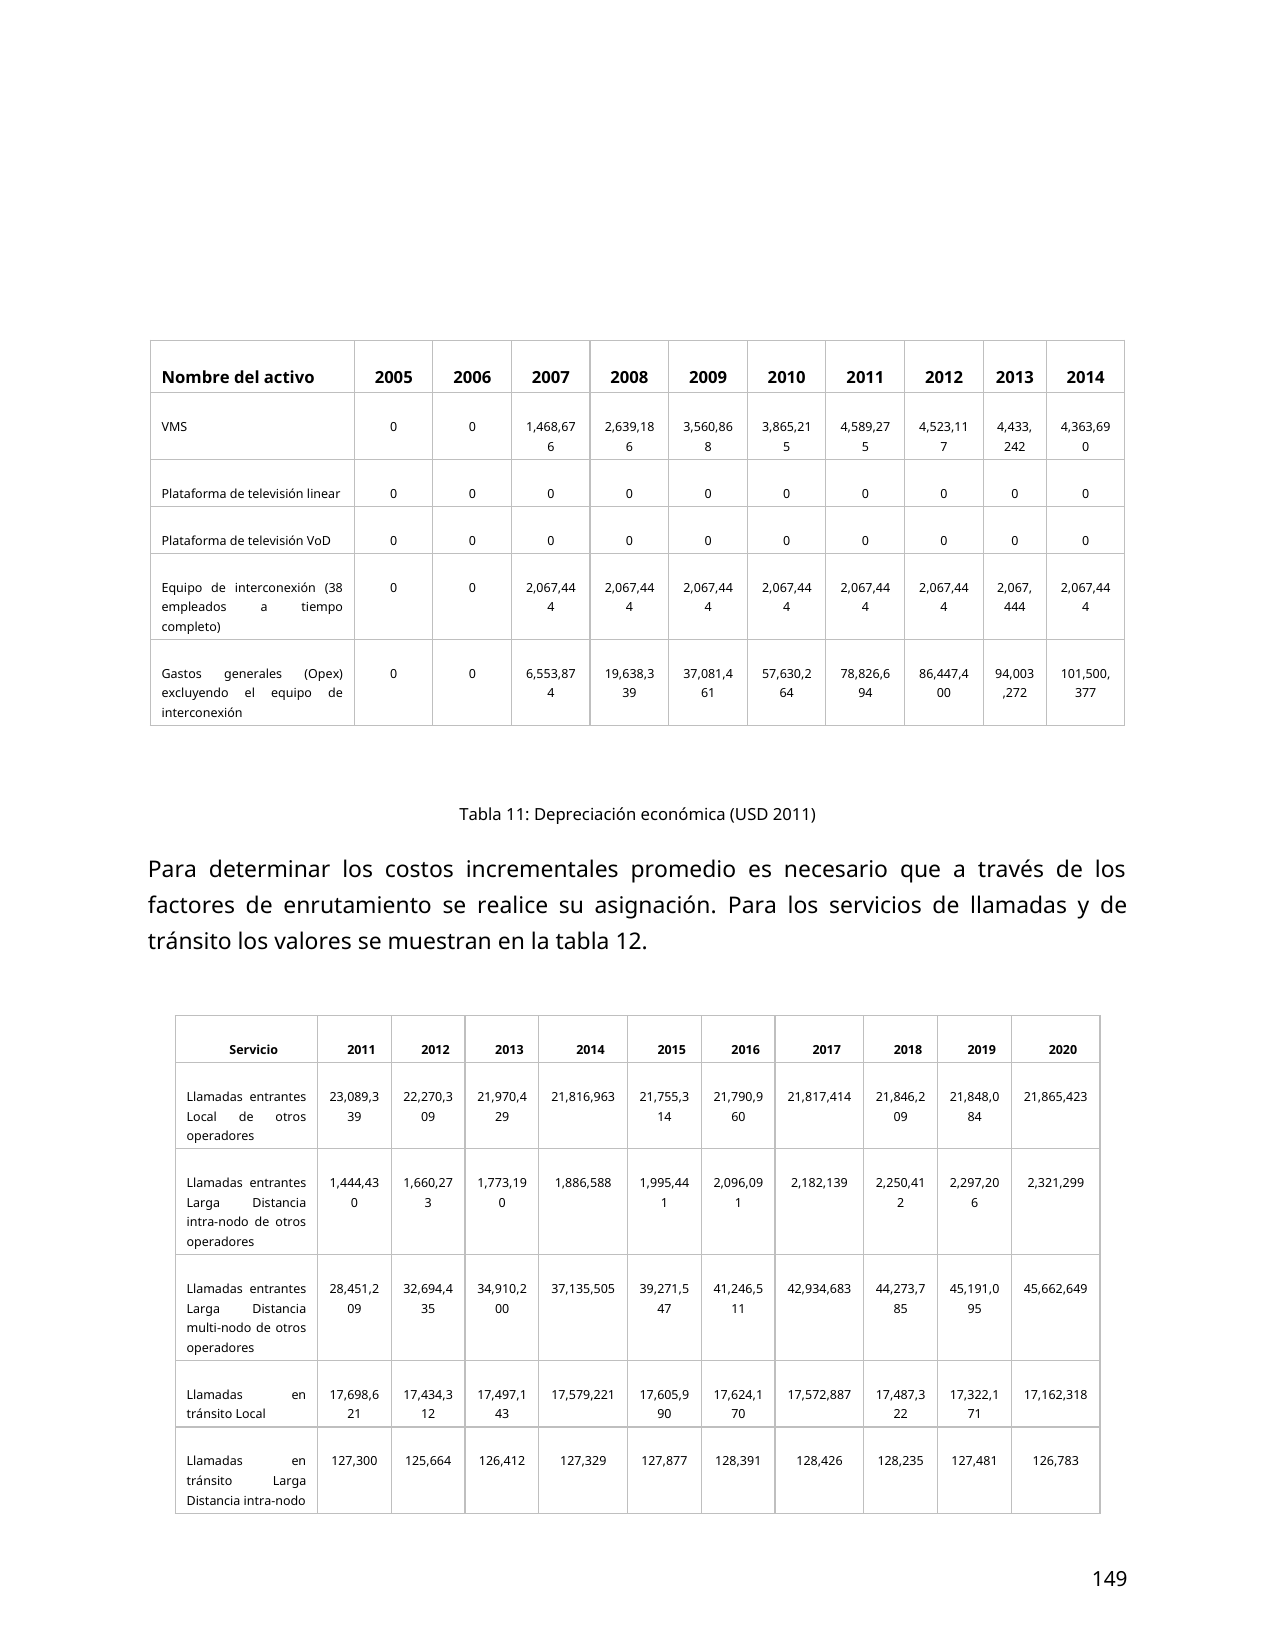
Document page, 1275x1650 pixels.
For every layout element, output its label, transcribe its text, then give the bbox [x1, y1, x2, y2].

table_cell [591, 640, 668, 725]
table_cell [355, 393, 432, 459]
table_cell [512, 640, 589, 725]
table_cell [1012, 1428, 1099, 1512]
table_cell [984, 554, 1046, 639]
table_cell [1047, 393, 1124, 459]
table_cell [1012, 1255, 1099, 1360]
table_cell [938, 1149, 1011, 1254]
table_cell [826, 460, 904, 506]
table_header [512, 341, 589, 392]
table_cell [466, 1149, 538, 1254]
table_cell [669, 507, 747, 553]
text Tabla 11: Depreciación económica (USD 2011) [148, 802, 1127, 825]
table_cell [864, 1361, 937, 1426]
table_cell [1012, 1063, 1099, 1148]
text Para determinar los costos incrementales promedio es necesario que a través de los factores de enrutamiento se realice su asignación. Para los servicios de llamadas y de tránsito los valores se muestran en la tabla 12. [148, 853, 1127, 956]
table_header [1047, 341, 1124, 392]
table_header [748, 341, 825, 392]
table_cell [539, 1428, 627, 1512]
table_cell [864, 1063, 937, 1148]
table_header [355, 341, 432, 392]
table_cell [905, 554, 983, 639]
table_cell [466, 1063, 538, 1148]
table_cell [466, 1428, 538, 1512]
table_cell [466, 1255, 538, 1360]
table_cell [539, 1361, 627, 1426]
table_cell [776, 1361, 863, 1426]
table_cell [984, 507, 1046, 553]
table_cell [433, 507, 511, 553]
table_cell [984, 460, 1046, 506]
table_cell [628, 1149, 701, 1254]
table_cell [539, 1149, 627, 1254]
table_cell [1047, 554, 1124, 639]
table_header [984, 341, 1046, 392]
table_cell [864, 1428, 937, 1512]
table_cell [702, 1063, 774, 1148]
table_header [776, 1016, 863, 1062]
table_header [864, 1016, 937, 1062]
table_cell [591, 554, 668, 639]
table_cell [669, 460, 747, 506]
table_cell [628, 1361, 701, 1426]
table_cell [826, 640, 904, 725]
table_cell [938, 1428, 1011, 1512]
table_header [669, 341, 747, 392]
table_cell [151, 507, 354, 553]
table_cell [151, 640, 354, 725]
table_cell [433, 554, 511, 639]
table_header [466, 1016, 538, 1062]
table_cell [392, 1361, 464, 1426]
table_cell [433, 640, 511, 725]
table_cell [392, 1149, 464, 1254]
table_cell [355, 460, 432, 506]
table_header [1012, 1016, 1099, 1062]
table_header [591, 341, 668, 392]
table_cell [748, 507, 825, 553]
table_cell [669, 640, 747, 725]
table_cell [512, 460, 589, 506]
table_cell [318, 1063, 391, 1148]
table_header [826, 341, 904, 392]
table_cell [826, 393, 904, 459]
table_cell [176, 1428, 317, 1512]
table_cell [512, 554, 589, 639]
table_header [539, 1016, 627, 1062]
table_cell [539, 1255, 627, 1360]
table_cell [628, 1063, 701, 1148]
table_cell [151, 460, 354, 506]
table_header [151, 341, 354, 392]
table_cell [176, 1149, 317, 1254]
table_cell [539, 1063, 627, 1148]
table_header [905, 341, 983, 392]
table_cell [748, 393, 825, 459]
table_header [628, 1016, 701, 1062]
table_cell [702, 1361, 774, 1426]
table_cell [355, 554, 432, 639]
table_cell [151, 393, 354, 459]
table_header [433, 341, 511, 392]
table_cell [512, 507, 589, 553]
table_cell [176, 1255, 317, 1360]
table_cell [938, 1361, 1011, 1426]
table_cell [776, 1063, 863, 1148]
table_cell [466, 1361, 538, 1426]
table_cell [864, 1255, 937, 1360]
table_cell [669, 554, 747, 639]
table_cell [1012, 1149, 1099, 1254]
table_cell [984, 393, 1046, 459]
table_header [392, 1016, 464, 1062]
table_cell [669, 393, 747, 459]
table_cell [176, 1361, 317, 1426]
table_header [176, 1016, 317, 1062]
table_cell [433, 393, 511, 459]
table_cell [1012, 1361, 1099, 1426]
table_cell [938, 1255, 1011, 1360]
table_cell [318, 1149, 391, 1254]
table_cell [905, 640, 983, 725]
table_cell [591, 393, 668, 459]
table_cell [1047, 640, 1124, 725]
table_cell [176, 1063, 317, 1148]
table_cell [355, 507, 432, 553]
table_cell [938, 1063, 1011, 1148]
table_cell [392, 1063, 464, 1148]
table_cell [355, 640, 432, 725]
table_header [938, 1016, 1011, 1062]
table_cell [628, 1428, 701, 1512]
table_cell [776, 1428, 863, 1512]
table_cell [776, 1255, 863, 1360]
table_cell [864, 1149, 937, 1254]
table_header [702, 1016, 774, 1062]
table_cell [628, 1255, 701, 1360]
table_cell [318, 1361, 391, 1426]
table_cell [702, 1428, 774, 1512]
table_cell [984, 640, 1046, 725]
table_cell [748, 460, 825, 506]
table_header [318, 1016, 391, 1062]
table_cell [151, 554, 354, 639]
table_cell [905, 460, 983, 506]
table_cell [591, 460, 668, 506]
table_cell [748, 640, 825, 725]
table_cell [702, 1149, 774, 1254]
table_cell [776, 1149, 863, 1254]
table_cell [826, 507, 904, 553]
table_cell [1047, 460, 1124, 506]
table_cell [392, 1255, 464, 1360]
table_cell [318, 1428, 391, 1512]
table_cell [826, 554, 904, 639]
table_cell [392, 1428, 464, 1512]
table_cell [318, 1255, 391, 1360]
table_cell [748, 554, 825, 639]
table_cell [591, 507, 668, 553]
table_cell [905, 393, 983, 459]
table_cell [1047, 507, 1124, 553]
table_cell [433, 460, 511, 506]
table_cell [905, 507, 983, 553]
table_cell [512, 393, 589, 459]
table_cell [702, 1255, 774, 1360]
